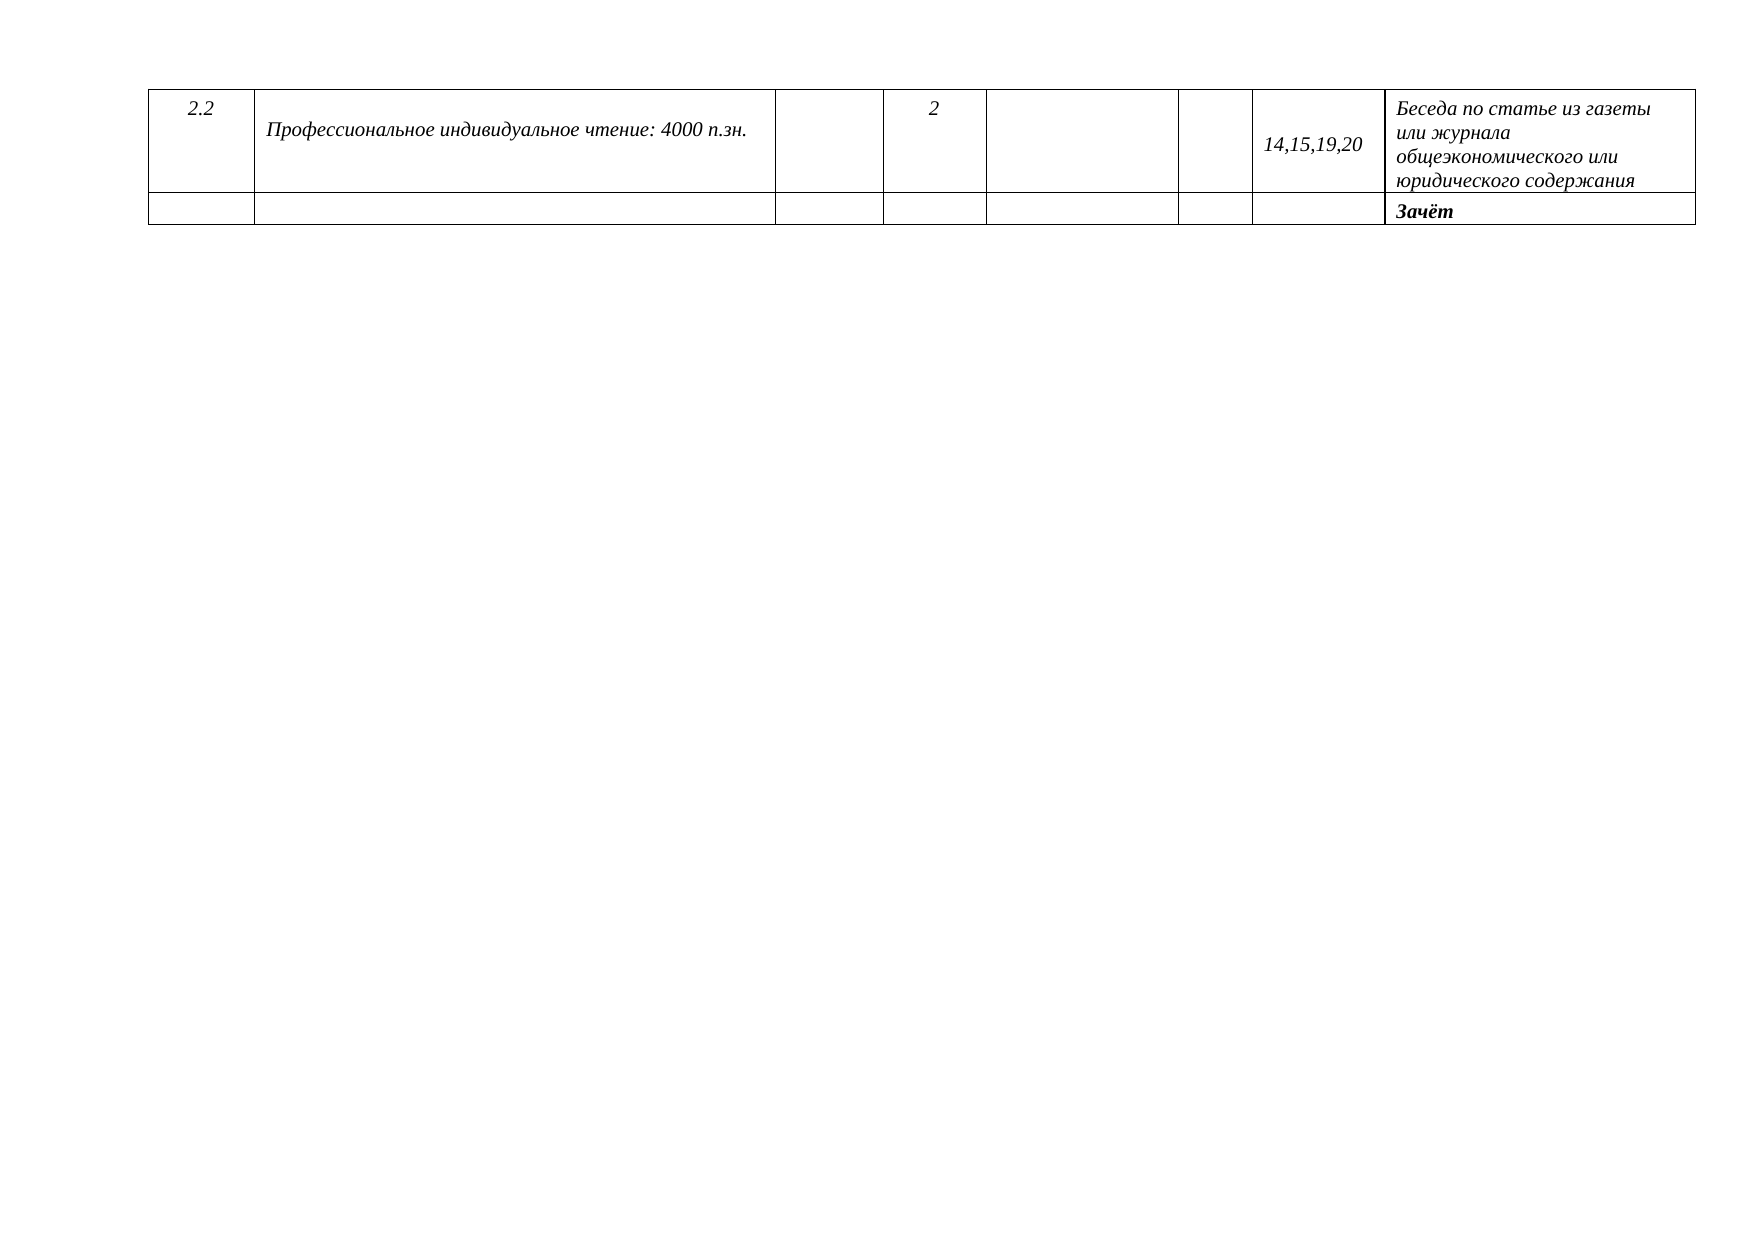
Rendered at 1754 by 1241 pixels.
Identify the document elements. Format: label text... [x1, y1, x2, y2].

table_cell [987, 193, 1178, 223]
table_cell Беседа по статье из газеты или журнала общеэкономического или юридического содержания [1386, 90, 1695, 192]
table_cell [776, 193, 883, 223]
table_cell 14,15,19,20 [1253, 90, 1384, 192]
table_cell [149, 193, 254, 223]
table_cell [1179, 193, 1252, 223]
table_cell [255, 193, 775, 223]
table_cell [1253, 193, 1384, 223]
table_cell [1179, 90, 1252, 192]
table_cell [776, 90, 883, 192]
table_cell 2 [884, 90, 986, 192]
table_cell 2.2 [149, 90, 254, 192]
table_cell Зачёт [1386, 193, 1695, 223]
table_cell [987, 90, 1178, 192]
table_cell Профессиональное индивидуальное чтение: 4000 п.зн. [255, 90, 775, 192]
table_cell [884, 193, 986, 223]
